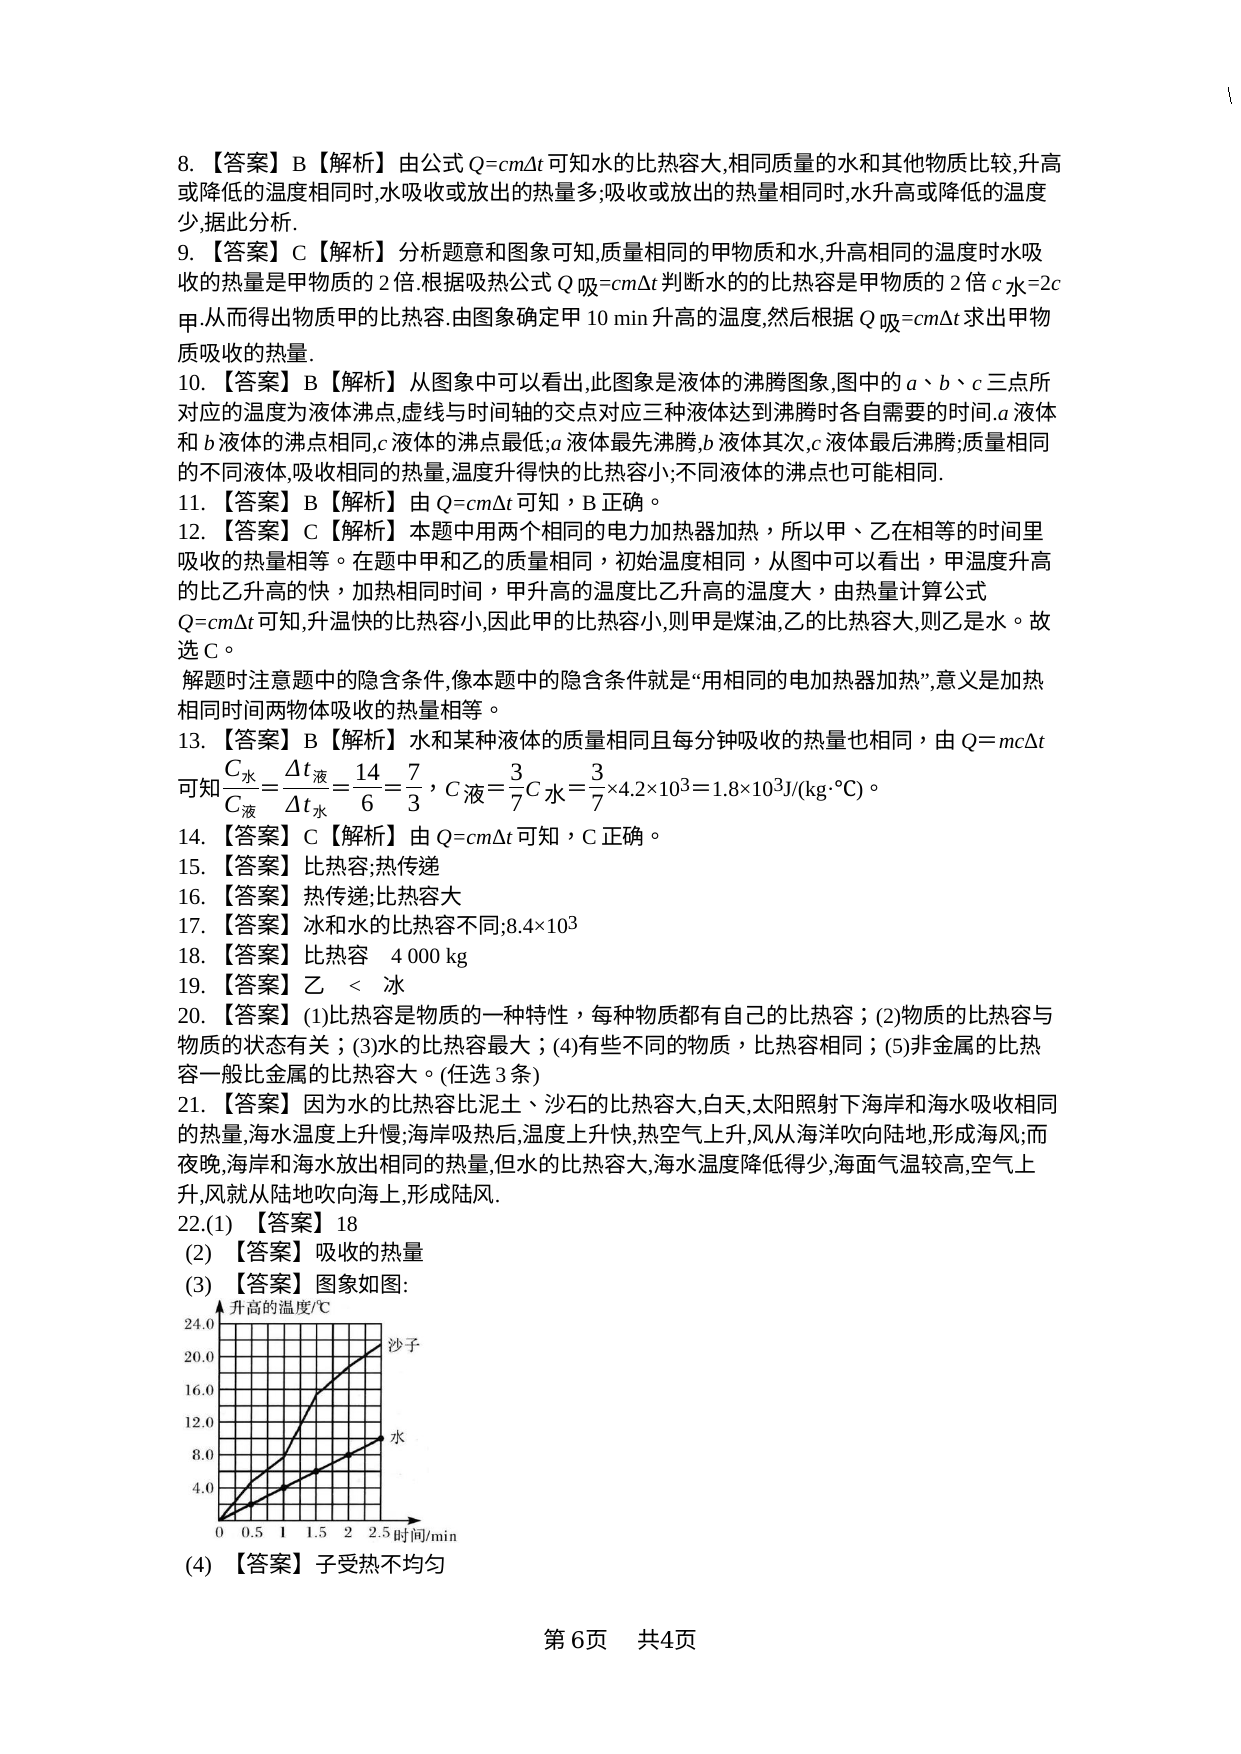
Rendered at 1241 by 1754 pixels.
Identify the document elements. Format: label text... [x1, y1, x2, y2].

text 12. 【答案】C【解析】本题中用两个相同的电力加热器加热，所以甲、乙在相等的时间里吸收的热量相等。在题中甲和乙的质量相同，初始温度相同，从图中可以看出，甲温度升高的比乙升高的快，加热相同时间，甲升高的温度比乙升高的温度大，由热量计算公式Q=cmΔt可知,升温快的比热容小,因此甲的比热容小,则甲是煤油,乙的比热容大,则乙是水。故选C。 解题时注意题中的隐含条件,像本题中的隐含条件就是“用相同的电加热器加热”,意义是加热相同时间两物体吸收的热量相等。 [177, 516, 1063, 725]
text 14. 【答案】C【解析】由Q=cmΔt可知，C正确。 [177, 821, 1063, 851]
text 9. 【答案】C【解析】分析题意和图象可知,质量相同的甲物质和水,升高相同的温度时水吸收的热量是甲物质的2倍.根据吸热公式Q吸=cmΔt判断水的的比热容是甲物质的2倍c水=2c甲.从而得出物质甲的比热容.由图象确定甲10 min升高的温度,然后根据Q吸=cmΔt求出甲物质吸收的热量. [177, 237, 1063, 367]
text 8. 【答案】B【解析】由公式Q=cmΔt可知水的比热容大,相同质量的水和其他物质比较,升高或降低的温度相同时,水吸收或放出的热量多;吸收或放出的热量相同时,水升高或降低的温度少,据此分析. [177, 148, 1063, 237]
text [177, 851, 1063, 1579]
text 13. 【答案】B【解析】水和某种液体的质量相同且每分钟吸收的热量也相同，由Q＝mcΔt可知＝＝＝，C液＝C水＝×4.2×103＝1.8×103J/(kg·℃)。 [177, 725, 1063, 821]
text 10. 【答案】B【解析】从图象中可以看出,此图象是液体的沸腾图象,图中的a、b、c三点所对应的温度为液体沸点,虚线与时间轴的交点对应三种液体达到沸腾时各自需要的时间.a液体和b液体的沸点相同,c液体的沸点最低;a液体最先沸腾,b液体其次,c液体最后沸腾;质量相同的不同液体,吸收相同的热量,温度升得快的比热容小;不同液体的沸点也可能相同. [177, 367, 1063, 487]
text 11. 【答案】B【解析】由Q=cmΔt可知，B正确。 [177, 487, 1063, 516]
picture [182, 1298, 460, 1543]
